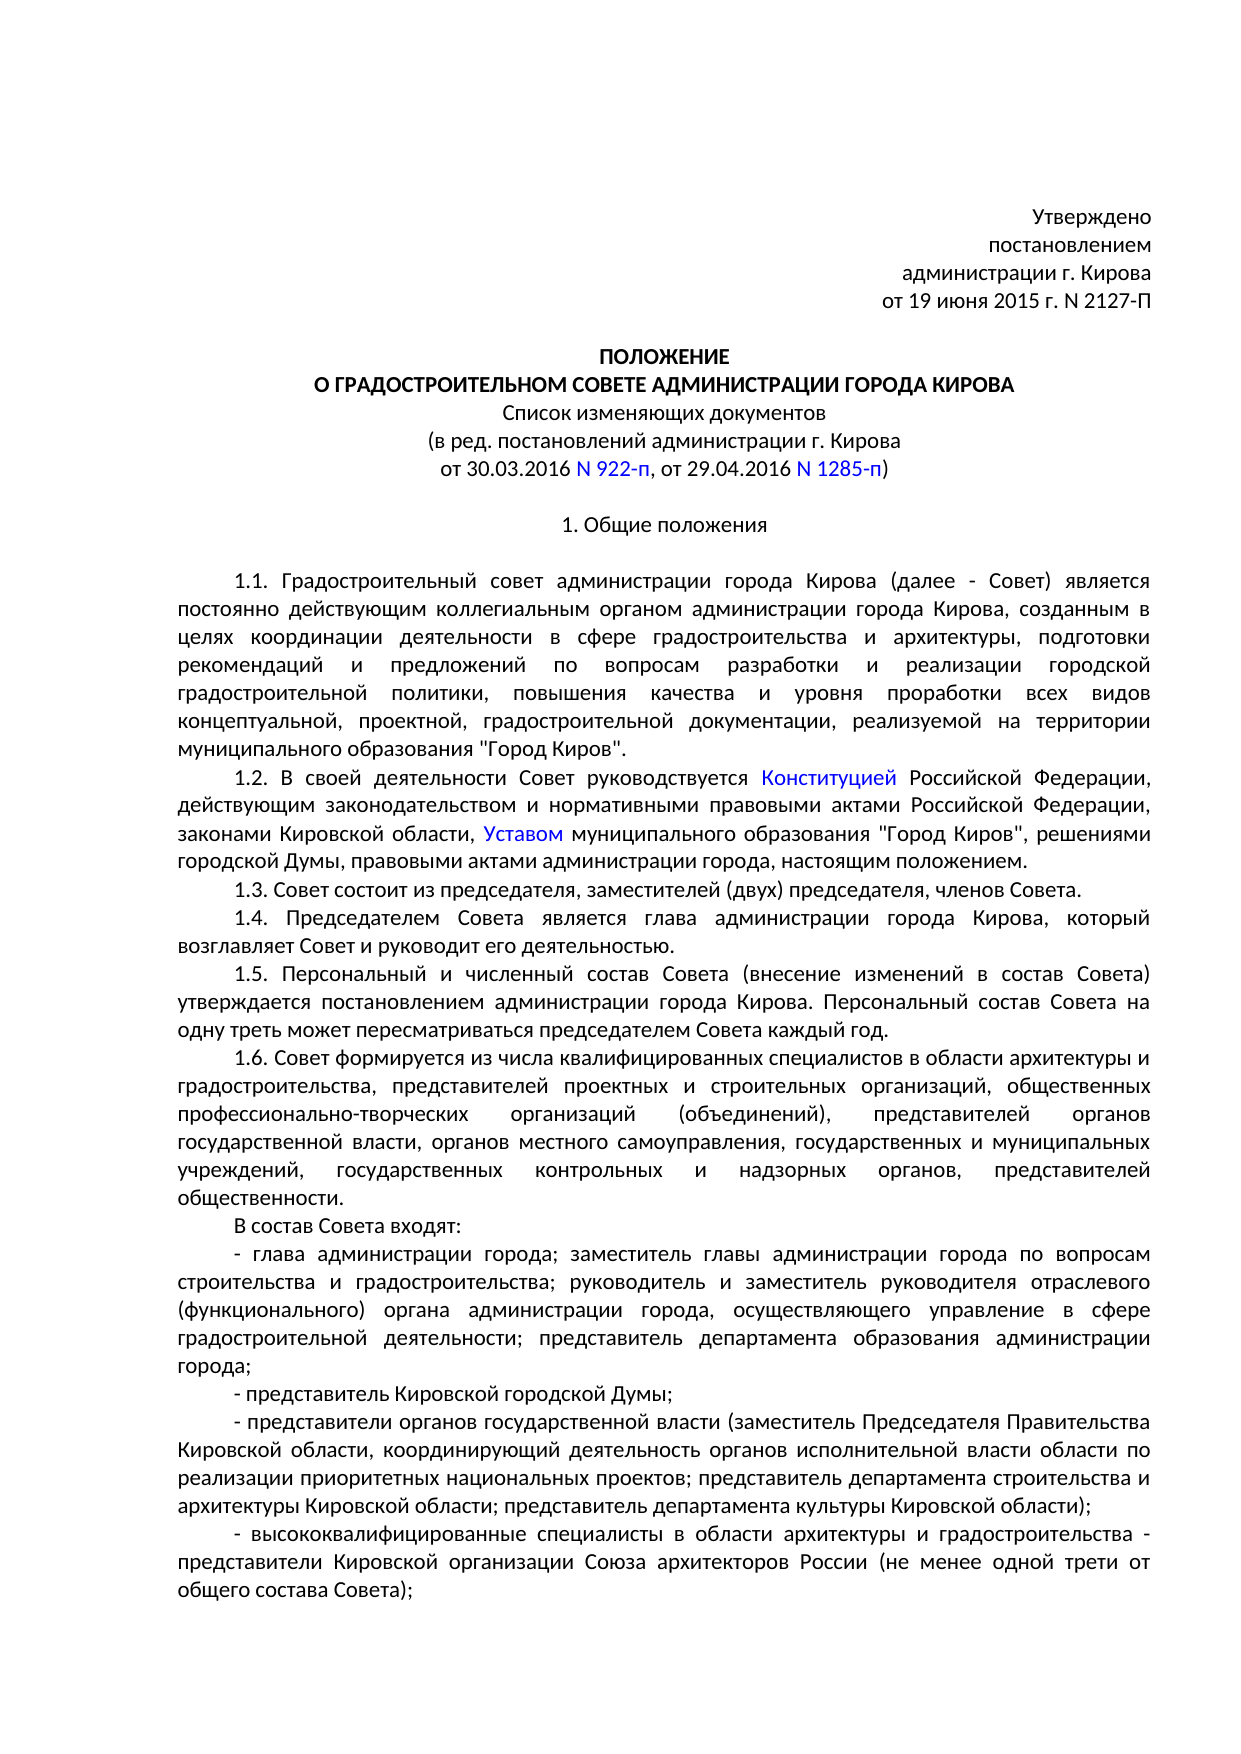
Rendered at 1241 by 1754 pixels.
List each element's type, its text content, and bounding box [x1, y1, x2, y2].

title О ГРАДОСТРОИТЕЛЬНОМ СОВЕТЕ АДМИНИСТРАЦИИ ГОРОДА КИРОВА [177, 370, 1152, 398]
text Утверждено [177, 202, 1152, 230]
text 1. Общие положения [177, 510, 1152, 538]
text 1.5. Персональный и численный состав Совета (внесение изменений в состав Совета) утверждается постановлением администрации города Кирова. Персональный состав Совета на одну треть может пересматриваться председателем Совета каждый год. [177, 959, 1152, 1043]
text (в ред. постановлений администрации г. Кирова [177, 426, 1152, 454]
text 1.6. Совет формируется из числа квалифицированных специалистов в области архитектуры и градостроительства, представителей проектных и строительных организаций, общественных профессионально-творческих организаций (объединений), представителей органов государственной власти, органов местного самоуправления, государственных и муниципальных учреждений, государственных контрольных и надзорных органов, представителей общественности. [177, 1043, 1152, 1211]
text от 30.03.2016 N 922-п, от 29.04.2016 N 1285-п) [177, 454, 1152, 482]
text 1.2. В своей деятельности Совет руководствуется Конституцией Российской Федерации, действующим законодательством и нормативными правовыми актами Российской Федерации, законами Кировской области, Уставом муниципального образования "Город Киров", решениями городской Думы, правовыми актами администрации города, настоящим положением. [177, 763, 1152, 875]
text от 19 июня 2015 г. N 2127-П [177, 286, 1152, 314]
text - высококвалифицированные специалисты в области архитектуры и градостроительства - представители Кировской организации Союза архитекторов России (не менее одной трети от общего состава Совета); [177, 1519, 1152, 1603]
text Список изменяющих документов [177, 398, 1152, 426]
text В состав Совета входят: [177, 1211, 1152, 1239]
text постановлением [177, 230, 1152, 258]
text 1.1. Градостроительный совет администрации города Кирова (далее - Совет) является постоянно действующим коллегиальным органом администрации города Кирова, созданным в целях координации деятельности в сфере градостроительства и архитектуры, подготовки рекомендаций и предложений по вопросам разработки и реализации городской градостроительной политики, повышения качества и уровня проработки всех видов концептуальной, проектной, градостроительной документации, реализуемой на территории муниципального образования "Город Киров". [177, 566, 1152, 763]
text 1.3. Совет состоит из председателя, заместителей (двух) председателя, членов Совета. [177, 875, 1152, 903]
text - глава администрации города; заместитель главы администрации города по вопросам строительства и градостроительства; руководитель и заместитель руководителя отраслевого (функционального) органа администрации города, осуществляющего управление в сфере градостроительной деятельности; представитель департамента образования администрации города; [177, 1239, 1152, 1379]
text - представитель Кировской городской Думы; [177, 1379, 1152, 1407]
text администрации г. Кирова [177, 258, 1152, 286]
text - представители органов государственной власти (заместитель Председателя Правительства Кировской области, координирующий деятельность органов исполнительной власти области по реализации приоритетных национальных проектов; представитель департамента строительства и архитектуры Кировской области; представитель департамента культуры Кировской области); [177, 1407, 1152, 1519]
text 1.4. Председателем Совета является глава администрации города Кирова, который возглавляет Совет и руководит его деятельностью. [177, 903, 1152, 959]
title ПОЛОЖЕНИЕ [177, 342, 1152, 370]
